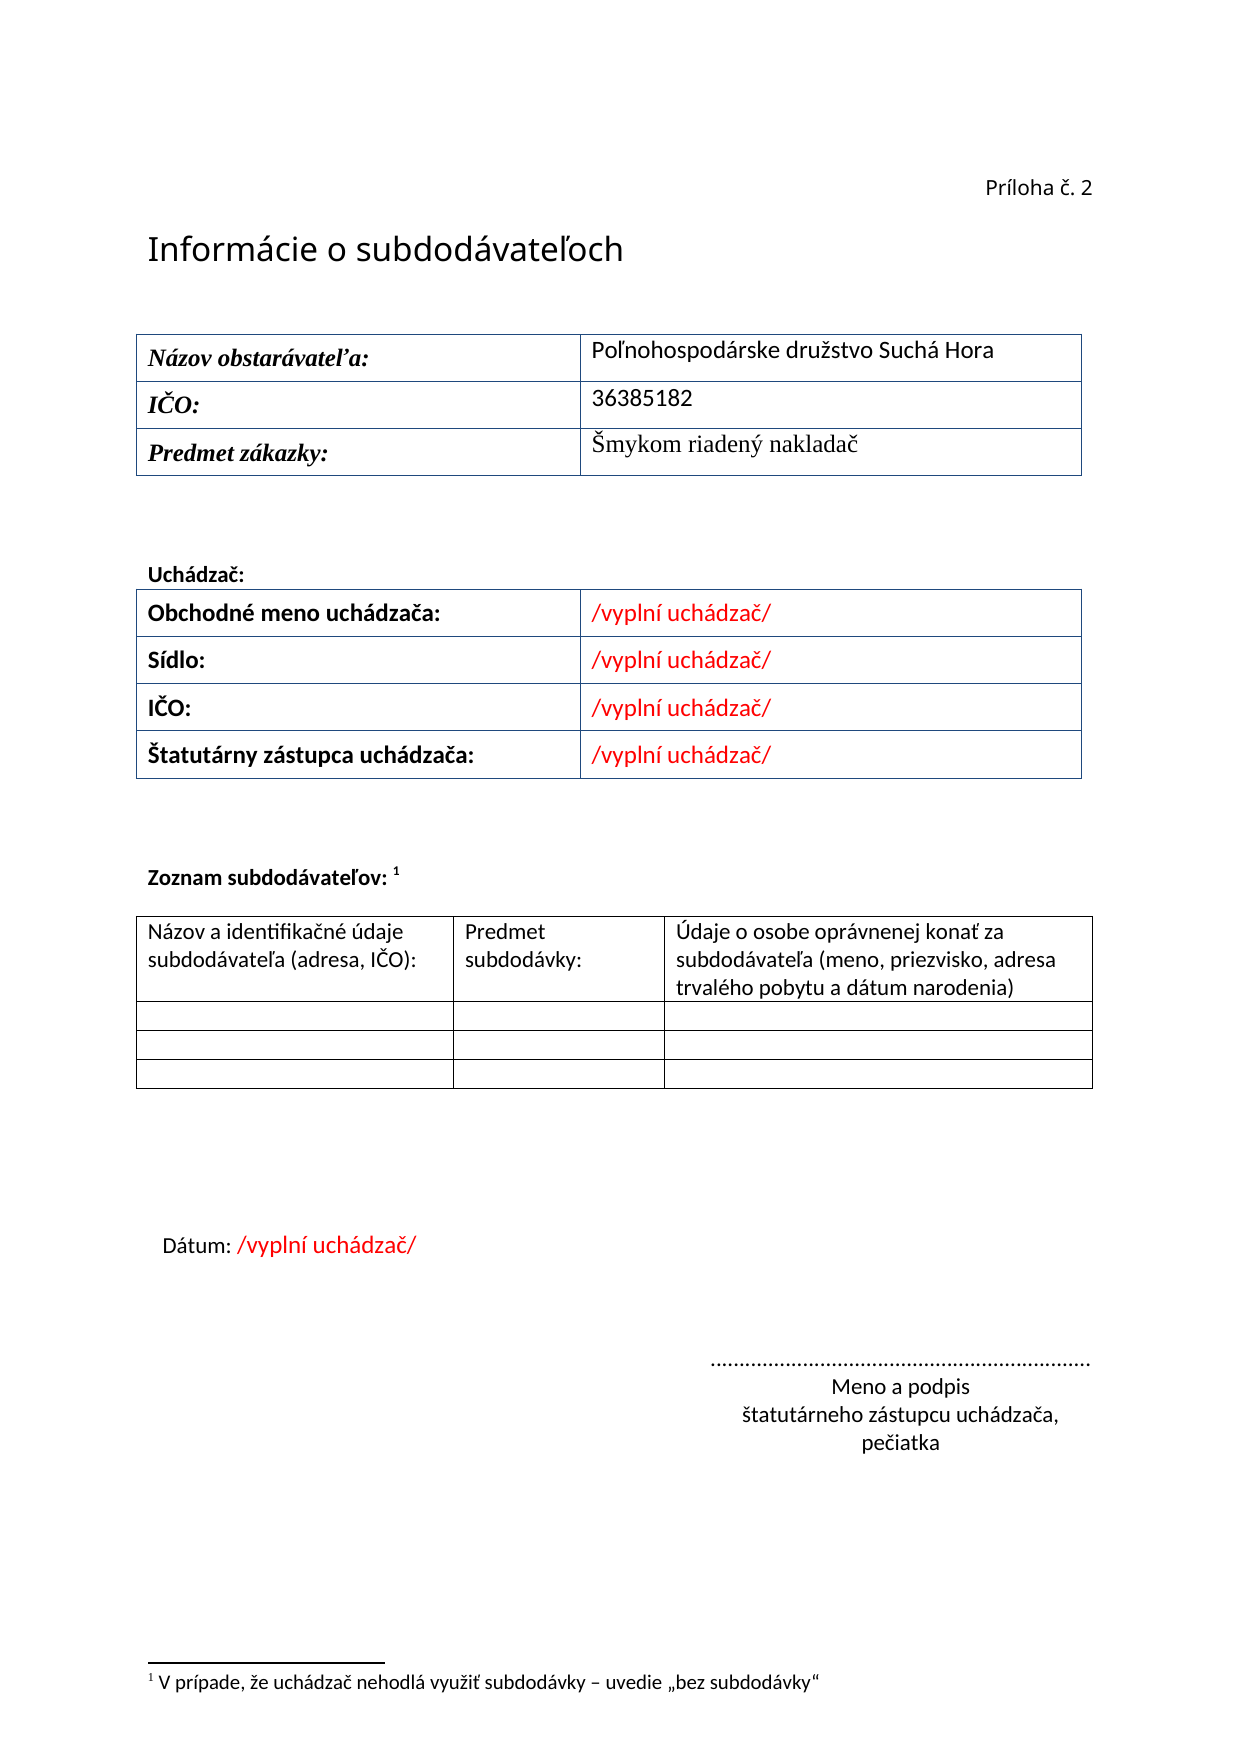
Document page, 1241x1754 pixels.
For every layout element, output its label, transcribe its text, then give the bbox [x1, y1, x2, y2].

table_cell [137, 1060, 453, 1088]
table_cell /vyplní uchádzač/ [581, 684, 1081, 730]
text Dátum: /vyplní uchádzač/ [162, 1229, 1093, 1260]
table_cell Predmet zákazky: [137, 429, 580, 475]
table_header Obchodné meno uchádzača: [137, 590, 580, 636]
table_cell [665, 1002, 1092, 1030]
table_header Názov a identifikačné údaje subdodávateľa (adresa, IČO): [137, 917, 453, 1001]
text .................................................................. [709, 1344, 1093, 1372]
table_cell /vyplní uchádzač/ [581, 637, 1081, 683]
table_cell IČO: [137, 382, 580, 428]
table_cell [665, 1060, 1092, 1088]
table_header /vyplní uchádzač/ [581, 590, 1081, 636]
table_cell [454, 1002, 664, 1030]
table_cell /vyplní uchádzač/ [581, 731, 1081, 778]
table_cell [137, 1002, 453, 1030]
table_header Údaje o osobe oprávnenej konať za subdodávateľa (meno, priezvisko, adresa trvalého pobytu a dátum narodenia) [665, 917, 1092, 1001]
table_cell Štatutárny zástupca uchádzača: [137, 731, 580, 778]
text Zoznam subdodávateľov: [148, 863, 1093, 891]
table_header Názov obstarávateľa: [137, 335, 580, 381]
table_cell IČO: [137, 684, 580, 730]
table_cell [665, 1031, 1092, 1059]
table_header Poľnohospodárske družstvo Suchá Hora [581, 335, 1081, 381]
table_cell Sídlo: [137, 637, 580, 683]
table_cell [454, 1031, 664, 1059]
table_cell [137, 1031, 453, 1059]
text štatutárneho zástupcu uchádzača, pečiatka [709, 1400, 1093, 1456]
table_header Predmet subdodávky: [454, 917, 664, 1001]
text Meno a podpis [709, 1372, 1093, 1400]
subtitle Informácie o subdodávateľoch [148, 226, 1093, 271]
text Uchádzač: [148, 561, 1093, 588]
table_cell Šmykom riadený nakladač [581, 429, 1081, 475]
table_cell [454, 1060, 664, 1088]
subtitle Príloha č. 2 [148, 173, 1093, 201]
table_cell 36385182 [581, 382, 1081, 428]
